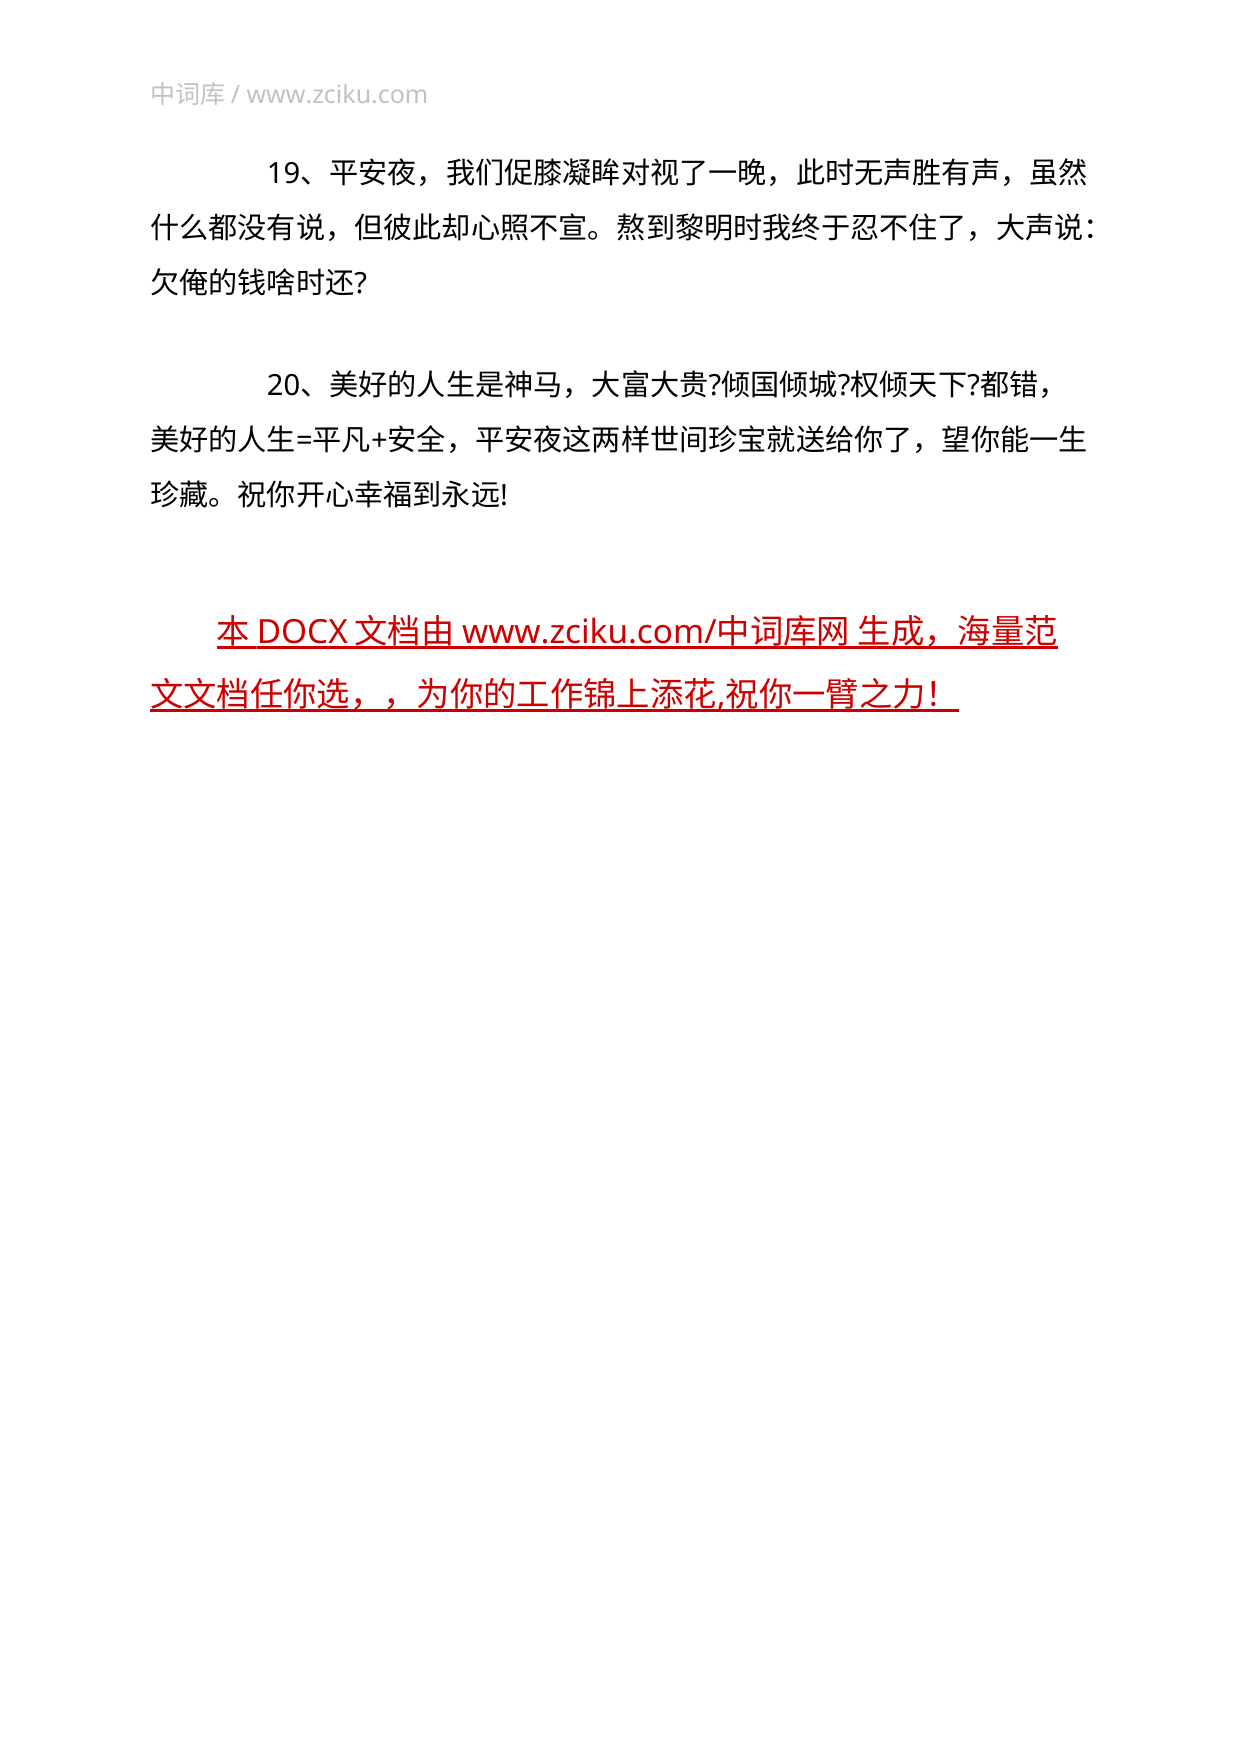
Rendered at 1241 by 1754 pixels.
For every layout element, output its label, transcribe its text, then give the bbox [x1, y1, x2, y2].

text 19、平安夜，我们促膝凝眸对视了一晚，此时无声胜有声，虽然什么都没有说，但彼此却心照不宣。熬到黎明时我终于忍不住了，大声说：欠俺的钱啥时还? [150, 150, 1090, 302]
text 本DOCX文档由 www.zciku.com/中词库网 生成，海量范文文档任你选，，为你的工作锦上添花,祝你一臂之力！ [150, 605, 1090, 716]
text 20、美好的人生是神马，大富大贵?倾国倾城?权倾天下?都错，美好的人生=平凡+安全，平安夜这两样世间珍宝就送给你了，望你能一生珍藏。祝你开心幸福到永远! [150, 362, 1090, 514]
